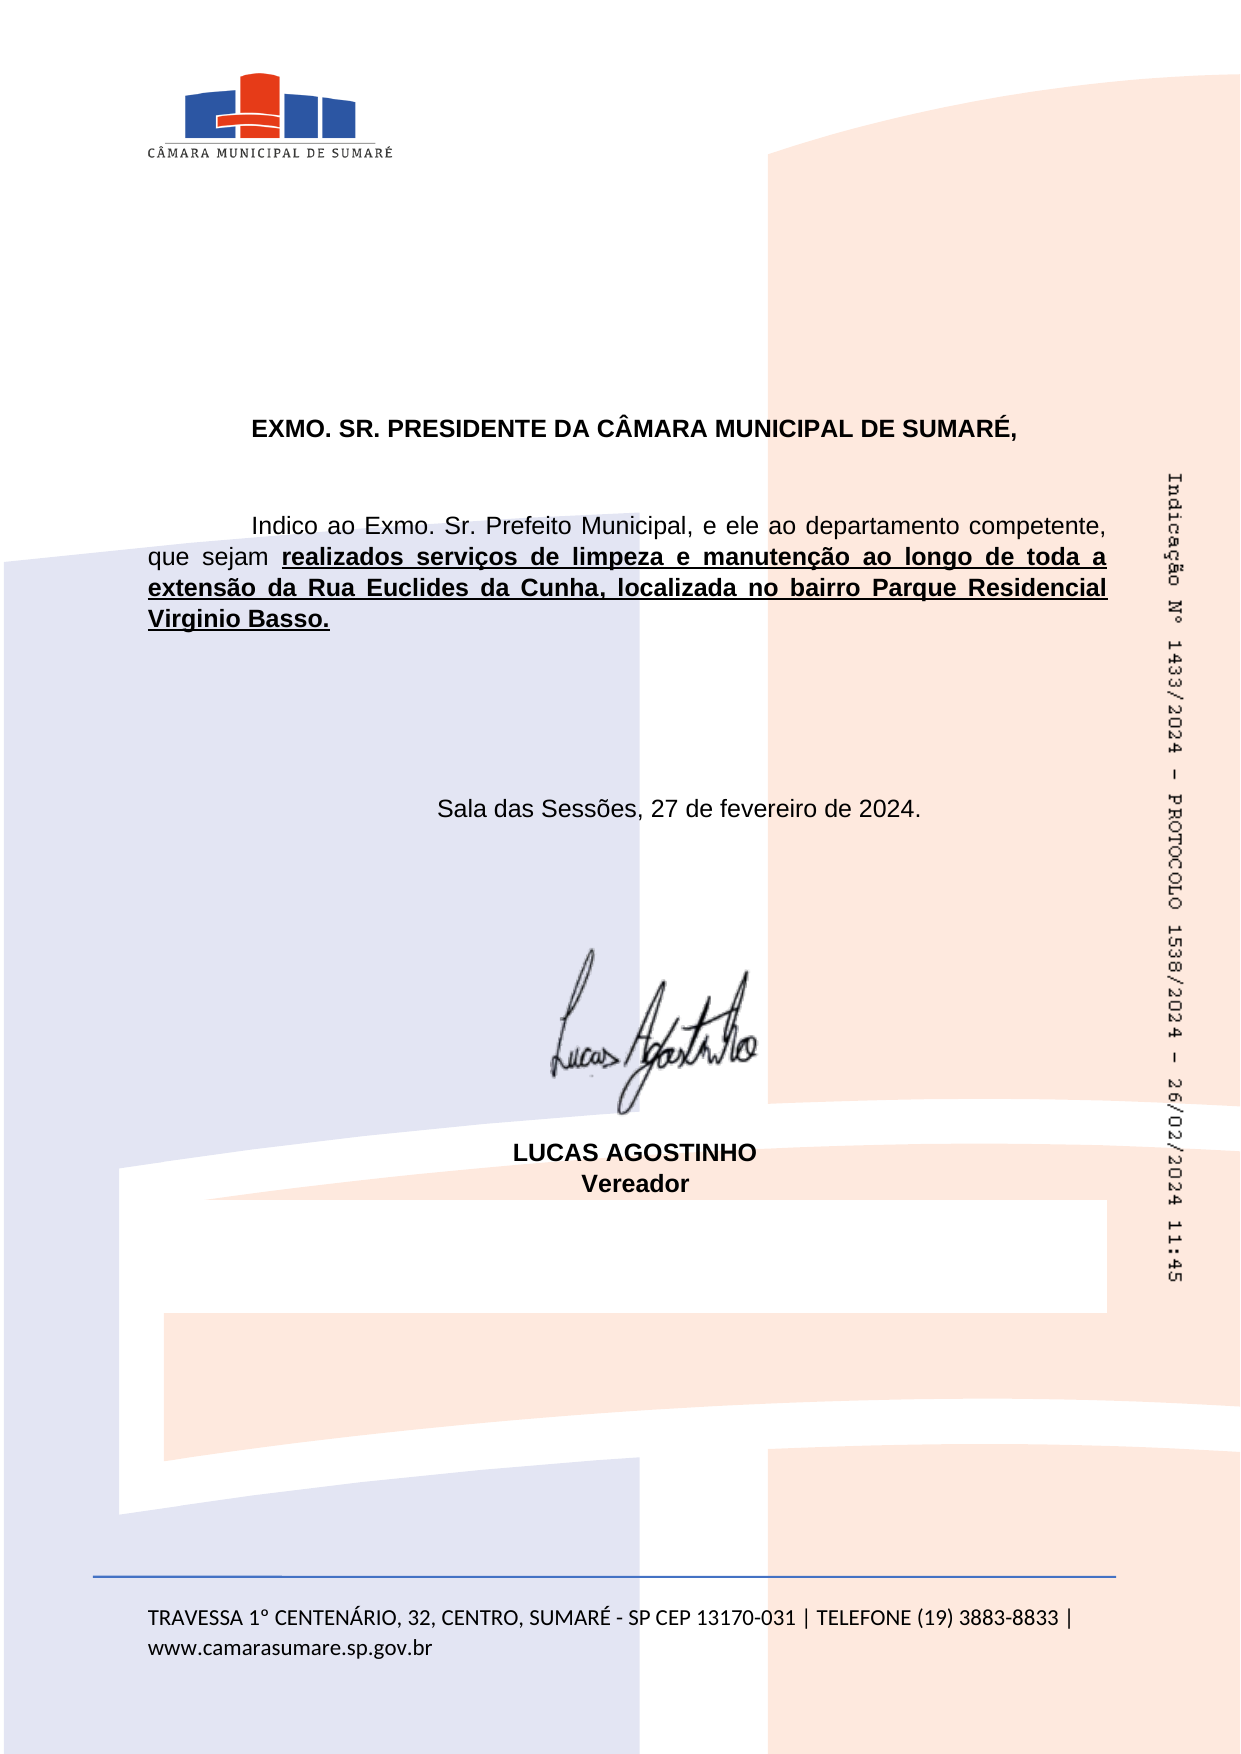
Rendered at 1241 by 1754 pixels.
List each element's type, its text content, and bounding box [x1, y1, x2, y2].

picture [147, 73, 394, 160]
text EXMO. SR. PRESIDENTE DA CÂMARA MUNICIPAL DE SUMARÉ, [177, 414, 1107, 443]
text Indico ao Exmo. Sr. Prefeito Municipal, e ele ao departamento competente, que sejam realizados serviços de limpeza e manutenção ao longo de toda a extensão da Rua Euclides da Cunha, localizada no bairro Parque Residencial Virginio Basso. [148, 511, 1107, 598]
picture [1142, 468, 1205, 1286]
text Vereador [177, 1169, 1107, 1198]
text LUCAS AGOSTINHO [177, 1138, 1107, 1167]
text Indico ao Exmo. Sr. Prefeito Municipal, e ele ao departamento competente, que sejam realizados serviços de limpeza e manutenção ao longo de toda a extensão da Rua Euclides da Cunha, localizada no bairro Parque Residencial Virginio Basso. [148, 600, 1107, 633]
picture [505, 937, 809, 1120]
text Sala das Sessões, 27 de fevereiro de 2024. [177, 794, 1107, 823]
